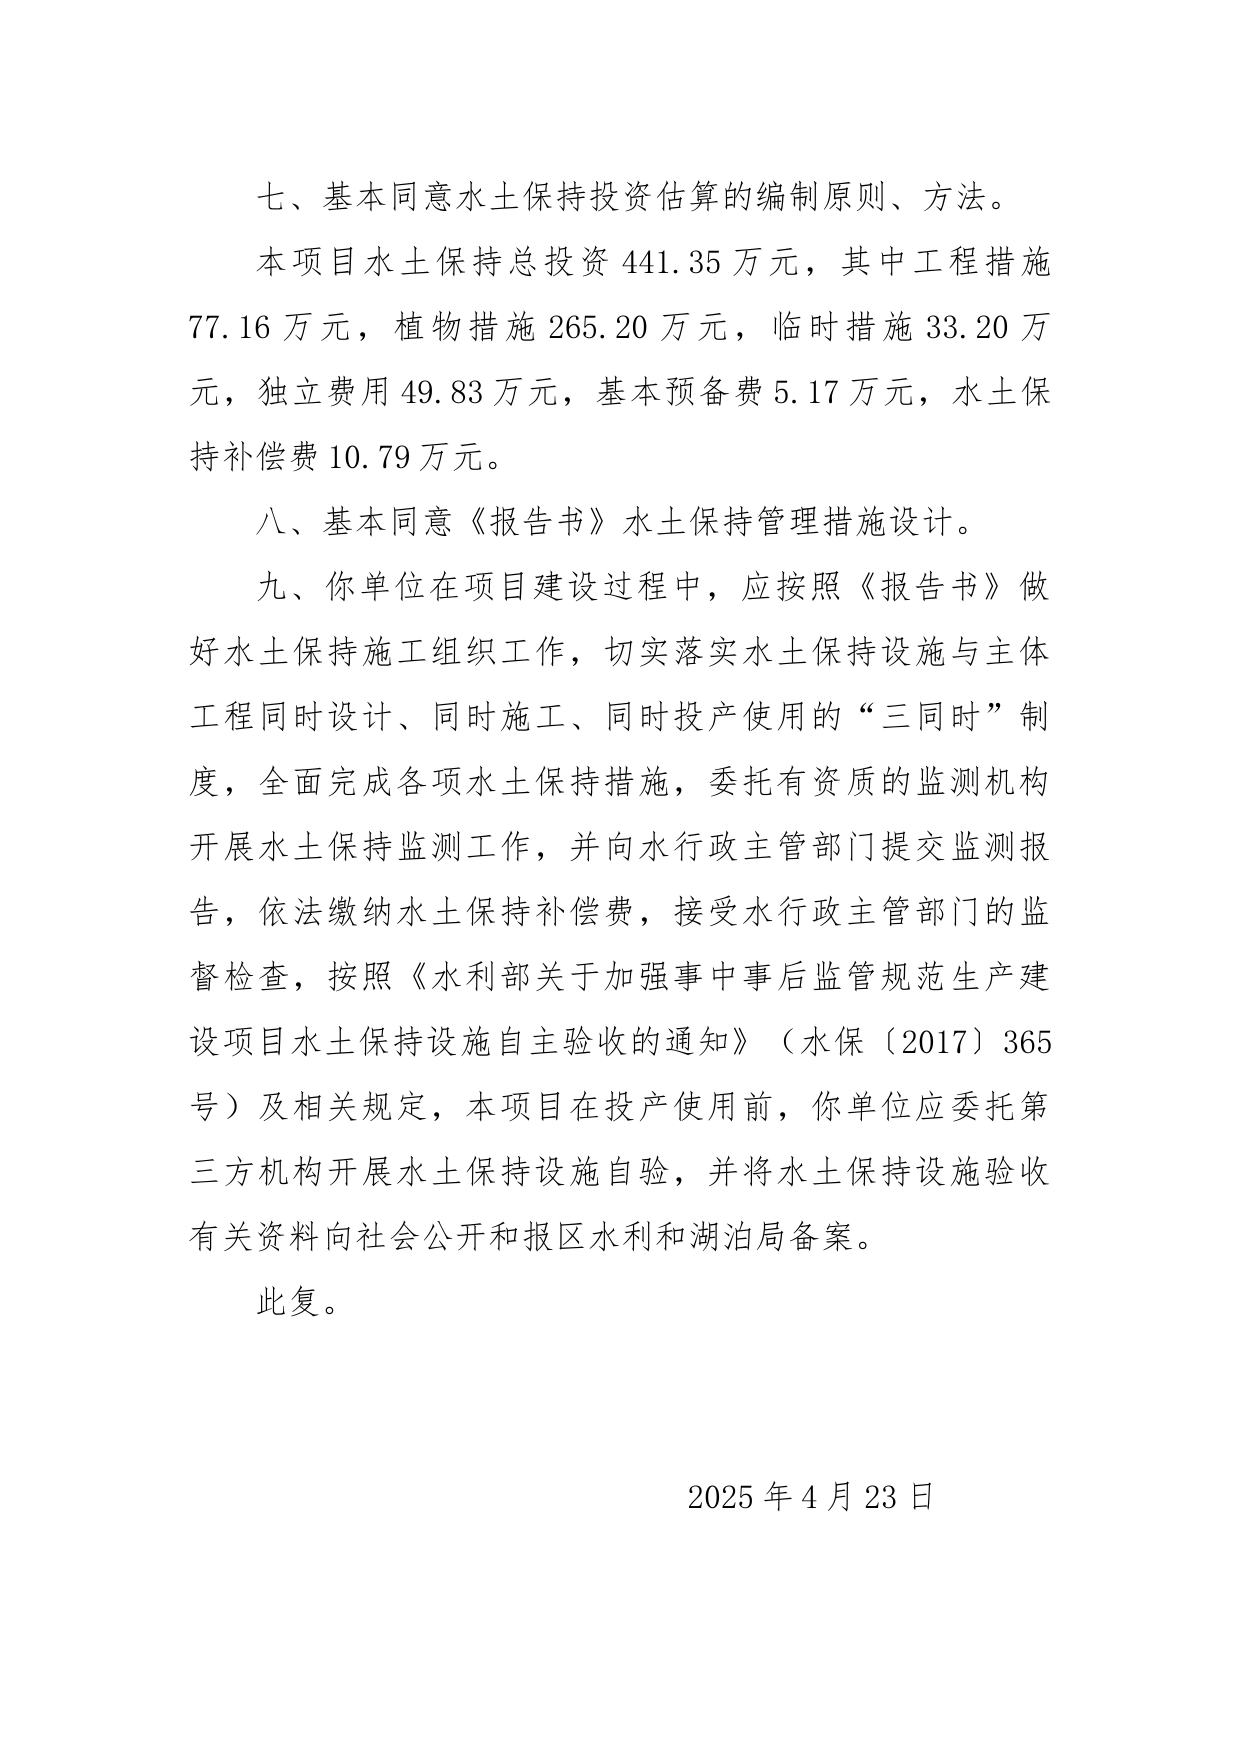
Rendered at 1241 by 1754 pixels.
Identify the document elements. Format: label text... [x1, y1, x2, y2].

text 本项目水土保持总投资441.35万元，其中工程措施77.16万元，植物措施265.20万元，临时措施33.20万元，独立费用49.83万元，基本预备费5.17万元，水土保持补偿费10.79万元。 [187, 227, 1053, 487]
text 2025年4月23日 [187, 1462, 1053, 1527]
text 九、你单位在项目建设过程中，应按照《报告书》做好水土保持施工组织工作，切实落实水土保持设施与主体工程同时设计、同时施工、同时投产使用的“三同时”制度，全面完成各项水土保持措施，委托有资质的监测机构开展水土保持监测工作，并向水行政主管部门提交监测报告，依法缴纳水土保持补偿费，接受水行政主管部门的监督检查，按照《水利部关于加强事中事后监管规范生产建设项目水土保持设施自主验收的通知》（水保〔2017〕365号）及相关规定，本项目在投产使用前，你单位应委托第三方机构开展水土保持设施自验，并将水土保持设施验收有关资料向社会公开和报区水利和湖泊局备案。 [187, 552, 1053, 1267]
text 此复。 [187, 1267, 1053, 1332]
text 八、基本同意《报告书》水土保持管理措施设计。 [187, 487, 1053, 552]
text 七、基本同意水土保持投资估算的编制原则、方法。 [187, 162, 1053, 227]
